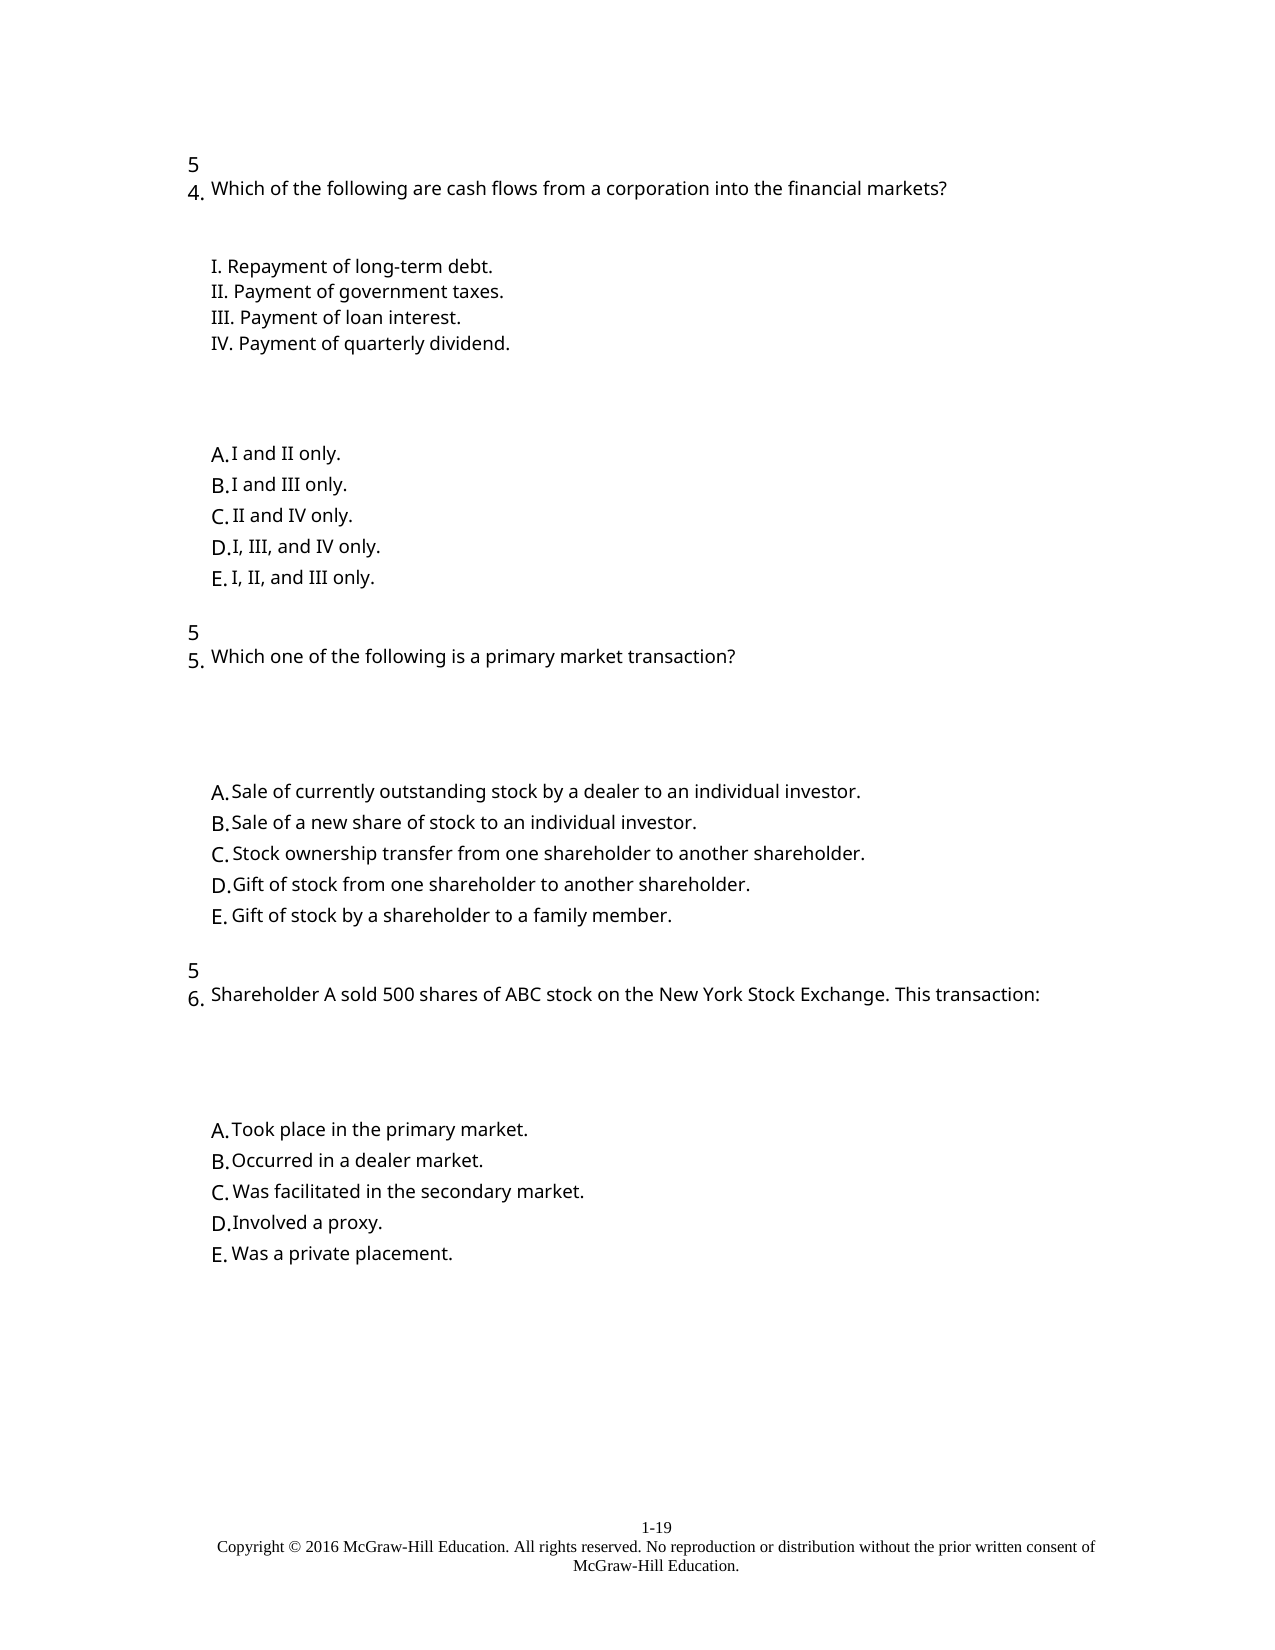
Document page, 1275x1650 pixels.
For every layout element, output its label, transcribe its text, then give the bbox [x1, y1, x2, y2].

table_header [211, 956, 1125, 1269]
table_header [211, 150, 1125, 593]
table_header [211, 618, 1125, 931]
table_header 55. [188, 618, 211, 931]
table_header 54. [188, 150, 211, 593]
table_header 56. [188, 956, 211, 1269]
